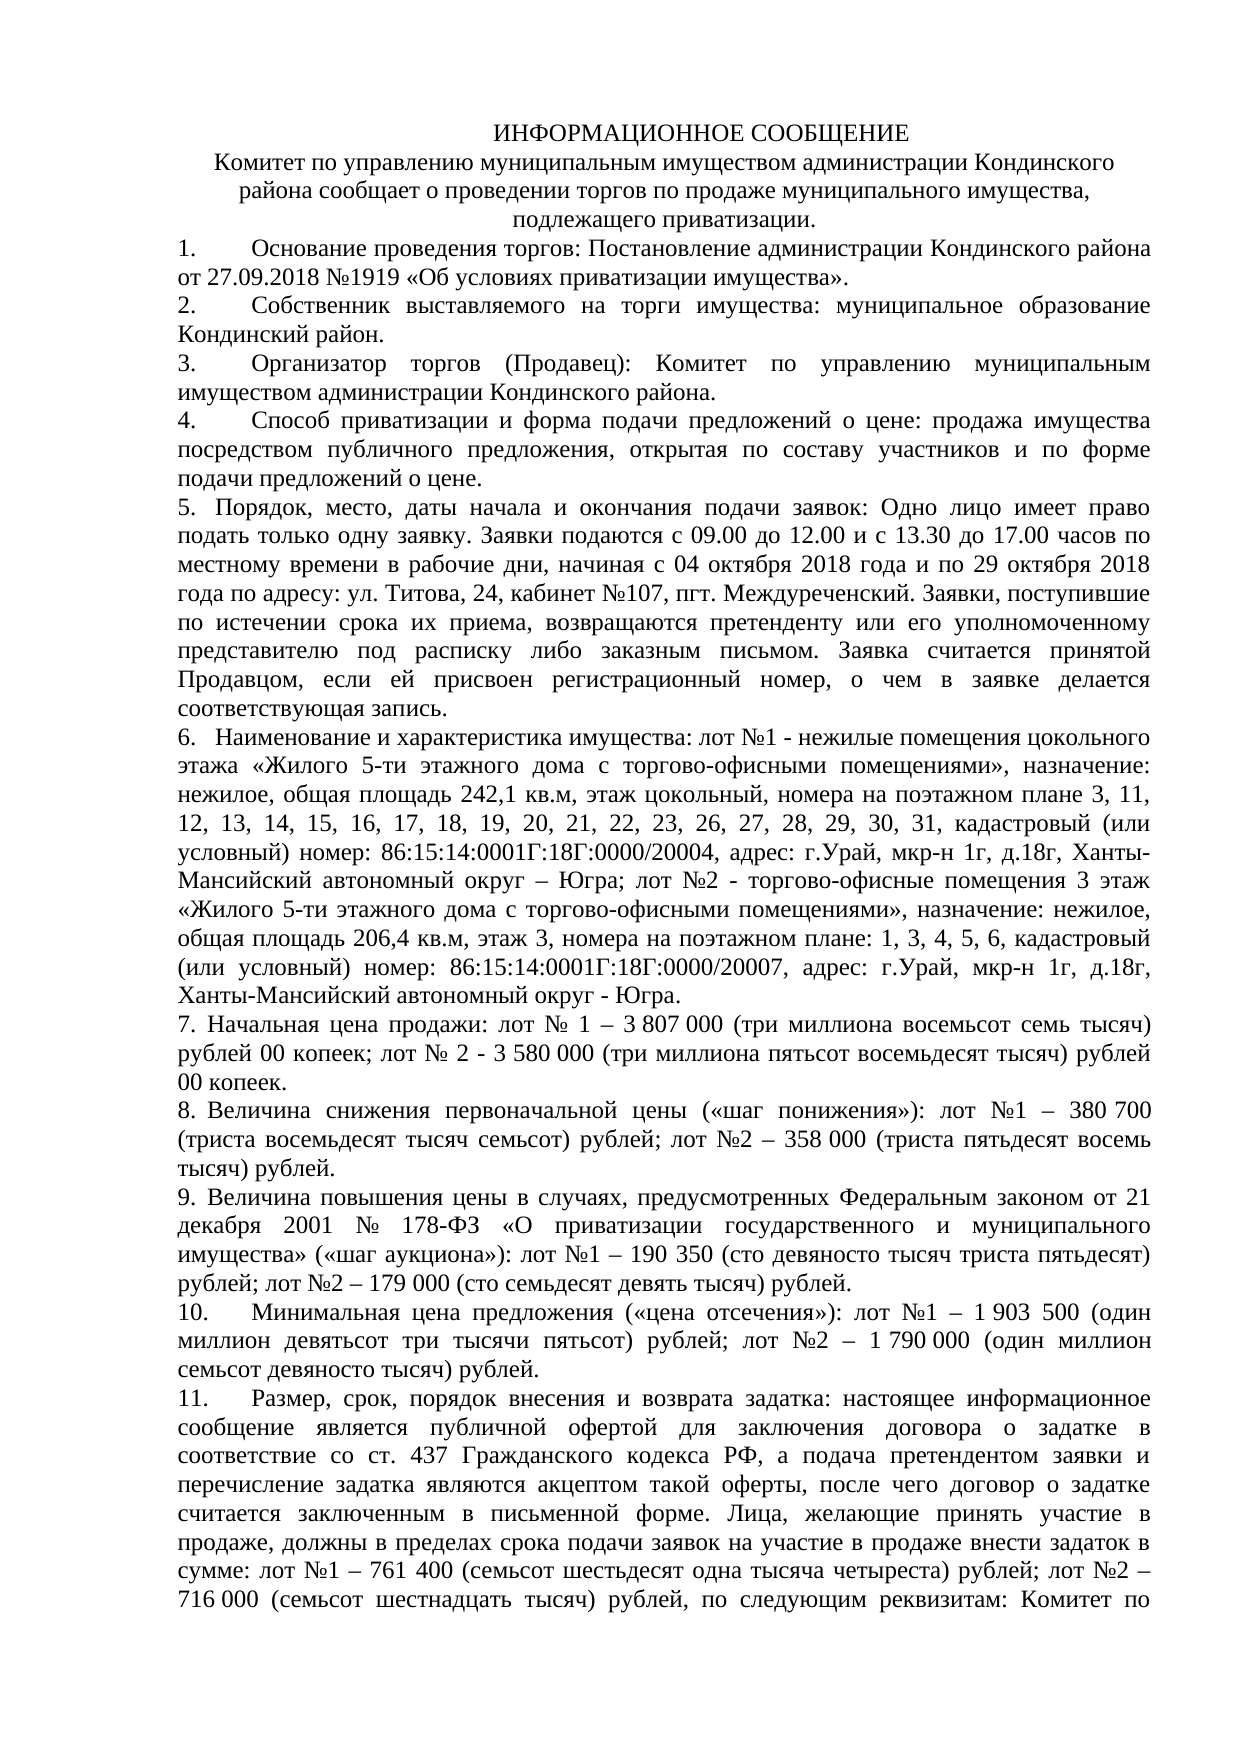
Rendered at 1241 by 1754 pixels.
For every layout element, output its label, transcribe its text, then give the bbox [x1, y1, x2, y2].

list Основание проведения торгов: Постановление администрации Кондинского района от 27.09.2018 №1919 «Об условиях приватизации имущества». [177, 233, 1152, 291]
text ИНФОРМАЦИОННОЕ СООБЩЕНИЕ [251, 118, 1152, 147]
list Минимальная цена предложения («цена отсечения»): лот №1 – 1 903 500 (один миллион девятьсот три тысячи пятьсот) рублей; лот №2 – 1 790 000 (один миллион семьсот девяносто тысяч) рублей. [177, 1297, 1152, 1383]
list Величина снижения первоначальной цены («шаг понижения»): лот №1 – 380 700 (триста восемьдесят тысяч семьсот) рублей; лот №2 – 358 000 (триста пятьдесят восемь тысяч) рублей. [177, 1096, 1152, 1182]
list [177, 1383, 1152, 1613]
list Способ приватизации и форма подачи предложений о цене: продажа имущества посредством публичного предложения, открытая по составу участников и по форме подачи предложений о цене. [177, 406, 1152, 492]
list Начальная цена продажи: лот № 1 – 3 807 000 (три миллиона восемьсот семь тысяч) рублей 00 копеек; лот № 2 - 3 580 000 (три миллиона пятьсот восемьдесят тысяч) рублей 00 копеек. [177, 1009, 1152, 1096]
list Наименование и характеристика имущества: лот №1 - нежилые помещения цокольного этажа «Жилого 5-ти этажного дома с торгово-офисными помещениями», назначение: нежилое, общая площадь 242,1 кв.м, этаж цокольный, номера на поэтажном плане 3, 11, 12, 13, 14, 15, 16, 17, 18, 19, 20, 21, 22, 23, 26, 27, 28, 29, 30, 31, кадастровый (или условный) номер: 86:15:14:0001Г:18Г:0000/20004, адрес: г.Урай, мкр-н 1г, д.18г, Ханты-Мансийский автономный округ – Югра; лот №2 - торгово-офисные помещения 3 этаж «Жилого 5-ти этажного дома с торгово-офисными помещениями», назначение: нежилое, общая площадь 206,4 кв.м, этаж 3, номера на поэтажном плане: 1, 3, 4, 5, 6, кадастровый (или условный) номер: 86:15:14:0001Г:18Г:0000/20007, адрес: г.Урай, мкр-н 1г, д.18г, Ханты-Мансийский автономный округ - Югра. [177, 722, 1152, 1009]
list Величина повышения цены в случаях, предусмотренных Федеральным законом от 21 декабря 2001 № 178-ФЗ «О приватизации государственного и муниципального имущества» («шаг аукциона»): лот №1 – 190 350 (сто девяносто тысяч триста пятьдесят) рублей; лот №2 – 179 000 (сто семьдесят девять тысяч) рублей. [177, 1182, 1152, 1297]
text Комитет по управлению муниципальным имуществом администрации Кондинского района сообщает о проведении торгов по продаже муниципального имущества, подлежащего приватизации. [177, 147, 1152, 233]
list Организатор торгов (Продавец): Комитет по управлению муниципальным имуществом администрации Кондинского района. [177, 348, 1152, 406]
list Порядок, место, даты начала и окончания подачи заявок: Одно лицо имеет право подать только одну заявку. Заявки подаются с 09.00 до 12.00 и с 13.30 до 17.00 часов по местному времени в рабочие дни, начиная с 04 октября 2018 года и по 29 октября 2018 года по адресу: ул. Титова, 24, кабинет №107, пгт. Междуреченский. Заявки, поступившие по истечении срока их приема, возвращаются претенденту или его уполномоченному представителю под расписку либо заказным письмом. Заявка считается принятой Продавцом, если ей присвоен регистрационный номер, о чем в заявке делается соответствующая запись. [177, 492, 1152, 722]
list Собственник выставляемого на торги имущества: муниципальное образование Кондинский район. [177, 291, 1152, 348]
